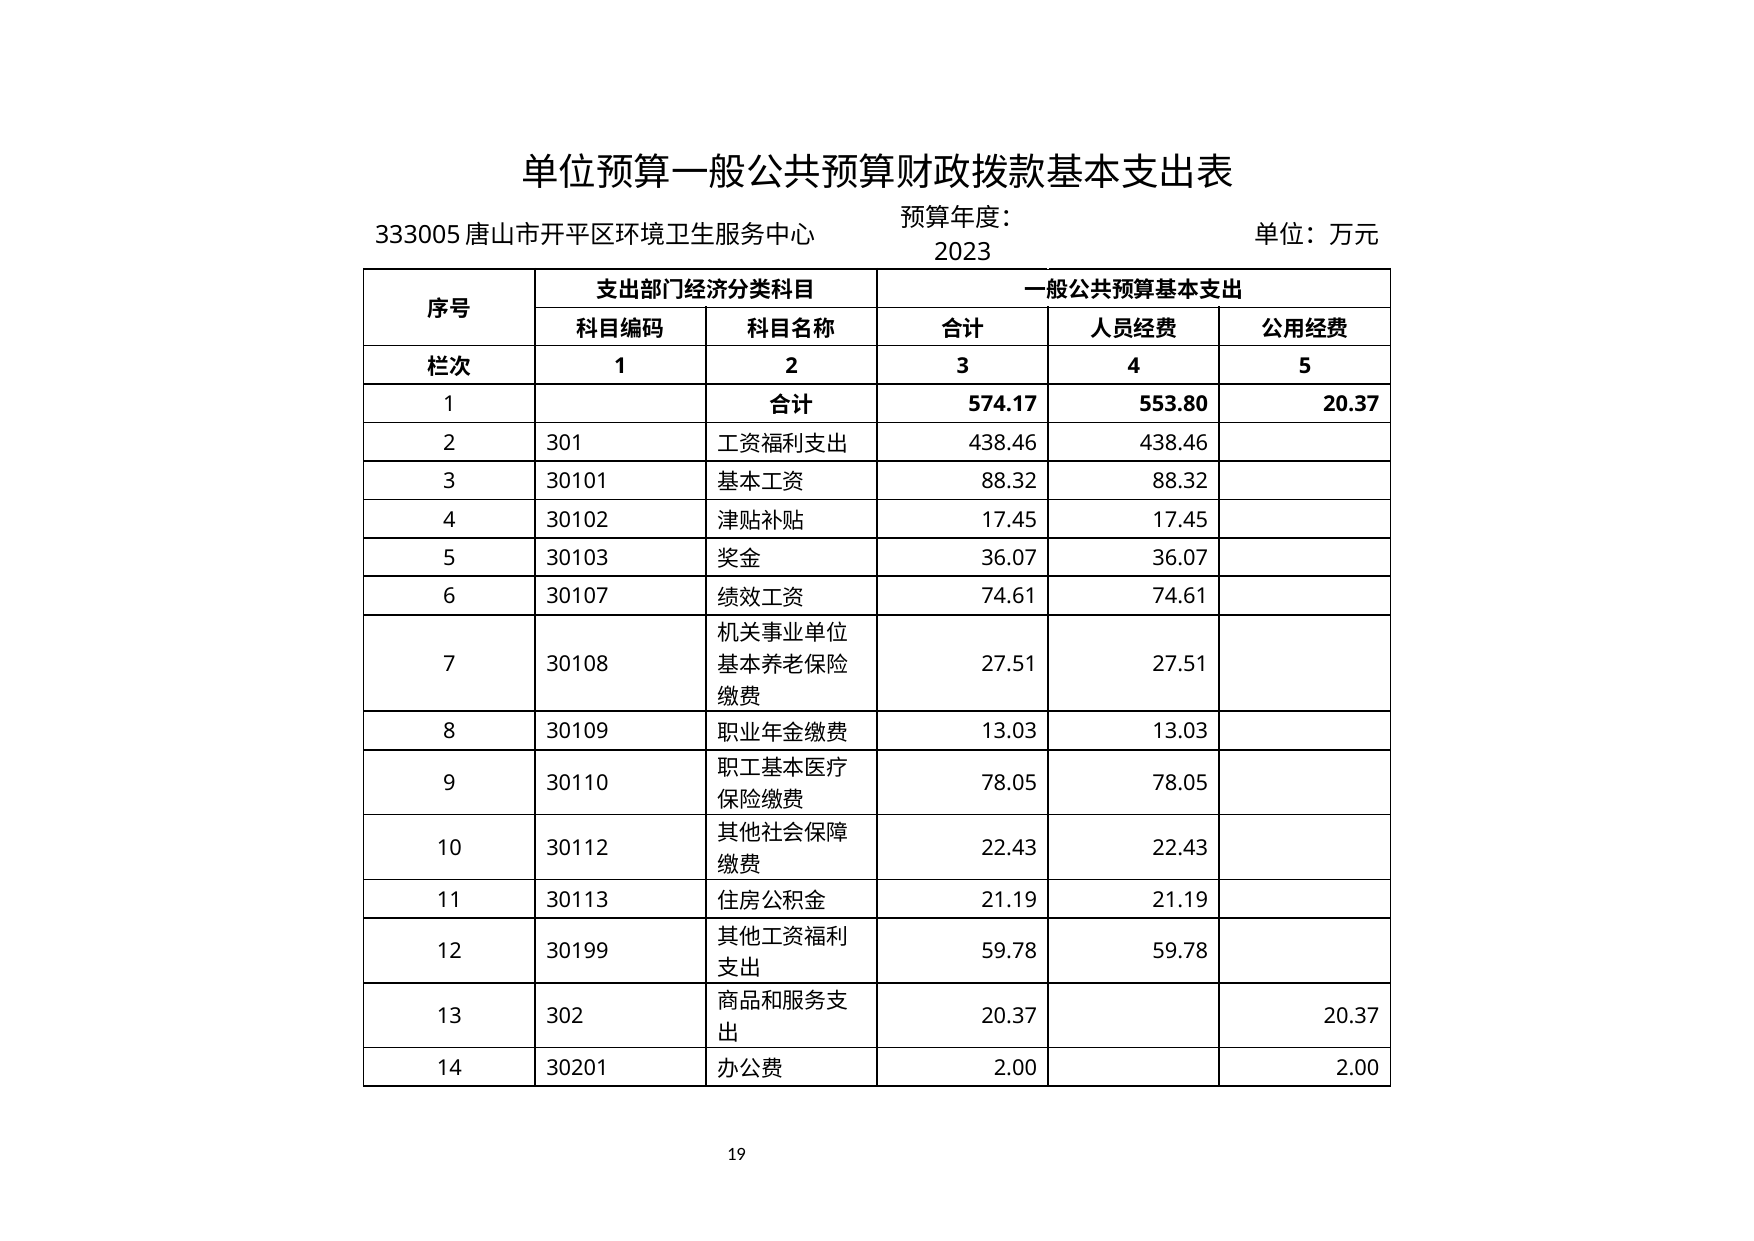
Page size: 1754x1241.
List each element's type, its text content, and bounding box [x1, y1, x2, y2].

text 单位预算一般公共预算财政拨款基本支出表 [106, 142, 1648, 196]
table_cell [1220, 423, 1390, 460]
table_cell 30103 [536, 539, 705, 575]
table_cell 栏次 [364, 346, 534, 383]
table_cell 机关事业单位基本养老保险缴费 [707, 616, 876, 710]
table_cell 13.03 [1049, 712, 1218, 749]
table_cell 7 [364, 616, 534, 710]
table_cell 4 [1049, 346, 1218, 383]
table_cell 30110 [536, 751, 705, 814]
table_cell 2.00 [1220, 1048, 1390, 1085]
table_header 单位：万元 [1049, 198, 1390, 268]
table_cell 88.32 [878, 462, 1047, 498]
table_header 预算年度：2023 [878, 198, 1047, 268]
table_cell [1049, 984, 1218, 1047]
table_cell 17.45 [1049, 500, 1218, 537]
table_cell 438.46 [1049, 423, 1218, 460]
table_cell 553.80 [1049, 385, 1218, 422]
table_cell 支出部门经济分类科目 [536, 270, 876, 306]
table_cell 科目编码 [536, 308, 705, 345]
table_cell 2.00 [878, 1048, 1047, 1085]
table_cell 30112 [536, 815, 705, 879]
table_cell 13.03 [878, 712, 1047, 749]
table_cell 21.19 [878, 880, 1047, 917]
table_cell 74.61 [1049, 577, 1218, 614]
table_cell 合计 [707, 385, 876, 422]
table_cell 59.78 [878, 919, 1047, 982]
table_cell 88.32 [1049, 462, 1218, 498]
table_cell 其他工资福利支出 [707, 919, 876, 982]
table_cell 人员经费 [1049, 308, 1218, 345]
table_cell 30199 [536, 919, 705, 982]
table_cell 6 [364, 577, 534, 614]
table_header 333005唐山市开平区环境卫生服务中心 [364, 198, 876, 268]
table_cell 21.19 [1049, 880, 1218, 917]
table_cell 合计 [878, 308, 1047, 345]
table_cell 3 [878, 346, 1047, 383]
table_cell 30102 [536, 500, 705, 537]
table_cell [1220, 919, 1390, 982]
table_cell 津贴补贴 [707, 500, 876, 537]
table_cell 一般公共预算基本支出 [878, 270, 1390, 306]
table_cell 办公费 [707, 1048, 876, 1085]
table_cell 574.17 [878, 385, 1047, 422]
table_cell 绩效工资 [707, 577, 876, 614]
table_cell 奖金 [707, 539, 876, 575]
table_cell 20.37 [1220, 984, 1390, 1047]
table_cell 30107 [536, 577, 705, 614]
table_cell 36.07 [1049, 539, 1218, 575]
table_cell 22.43 [878, 815, 1047, 879]
table_cell [1220, 880, 1390, 917]
table_cell 5 [1220, 346, 1390, 383]
table_cell 公用经费 [1220, 308, 1390, 345]
table_cell 1 [536, 346, 705, 383]
table_cell 住房公积金 [707, 880, 876, 917]
table_cell 基本工资 [707, 462, 876, 498]
table_cell 商品和服务支出 [707, 984, 876, 1047]
table_cell 78.05 [878, 751, 1047, 814]
table_cell 59.78 [1049, 919, 1218, 982]
table_cell 74.61 [878, 577, 1047, 614]
table_cell 5 [364, 539, 534, 575]
table_cell 9 [364, 751, 534, 814]
table_cell 17.45 [878, 500, 1047, 537]
table_cell 30201 [536, 1048, 705, 1085]
table_cell [1220, 815, 1390, 879]
table_cell 27.51 [878, 616, 1047, 710]
table_cell 职工基本医疗保险缴费 [707, 751, 876, 814]
table_cell 3 [364, 462, 534, 498]
table_cell 438.46 [878, 423, 1047, 460]
table_cell [1220, 712, 1390, 749]
table_cell 10 [364, 815, 534, 879]
table_cell 11 [364, 880, 534, 917]
table_cell 302 [536, 984, 705, 1047]
table_cell 78.05 [1049, 751, 1218, 814]
table_cell 2 [364, 423, 534, 460]
table_cell 12 [364, 919, 534, 982]
table_cell 36.07 [878, 539, 1047, 575]
table_cell 22.43 [1049, 815, 1218, 879]
table_cell 科目名称 [707, 308, 876, 345]
table_cell 30101 [536, 462, 705, 498]
table_cell 30109 [536, 712, 705, 749]
table_cell 301 [536, 423, 705, 460]
table_cell [1220, 616, 1390, 710]
table_cell 27.51 [1049, 616, 1218, 710]
table_cell [1220, 577, 1390, 614]
table_cell [1220, 462, 1390, 498]
table_cell [536, 385, 705, 422]
table_cell 其他社会保障缴费 [707, 815, 876, 879]
table_cell [1220, 500, 1390, 537]
table_cell 13 [364, 984, 534, 1047]
table_cell 8 [364, 712, 534, 749]
table_cell [1049, 1048, 1218, 1085]
table_cell 序号 [364, 270, 534, 345]
table_cell 14 [364, 1048, 534, 1085]
table_cell [1220, 539, 1390, 575]
table_cell 20.37 [878, 984, 1047, 1047]
table_cell 工资福利支出 [707, 423, 876, 460]
table_cell 1 [364, 385, 534, 422]
table_cell 30113 [536, 880, 705, 917]
table_cell [1220, 751, 1390, 814]
table_cell 职业年金缴费 [707, 712, 876, 749]
table_cell 2 [707, 346, 876, 383]
table_cell 20.37 [1220, 385, 1390, 422]
table_cell 30108 [536, 616, 705, 710]
table_cell 4 [364, 500, 534, 537]
